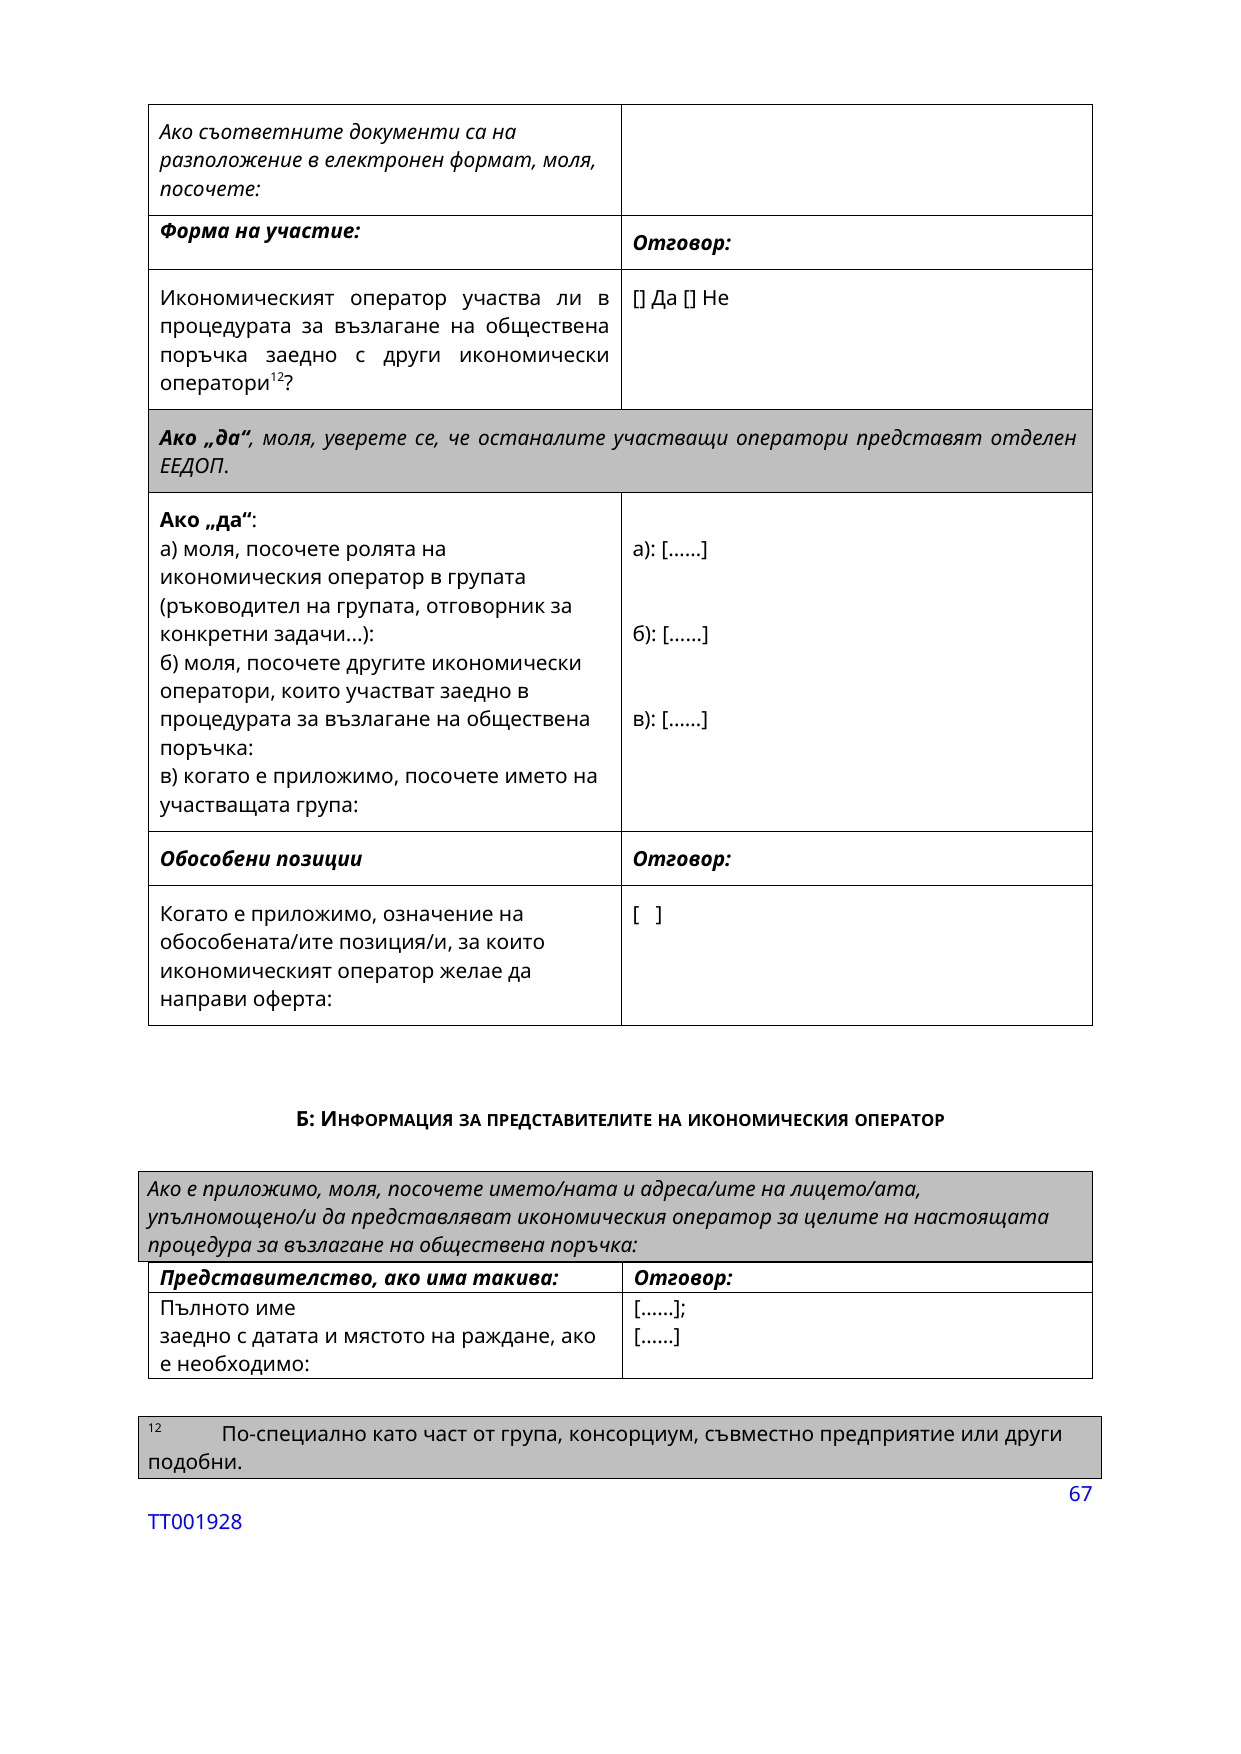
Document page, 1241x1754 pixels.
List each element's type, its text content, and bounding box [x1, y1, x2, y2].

table_cell [] Да [] Не [622, 270, 1092, 409]
text Ако е приложимо, моля, посочете името/ната и адреса/ите на лицето/ата, упълномощено/и да представляват икономическия оператор за целите на настоящата процедура за възлагане на обществена поръчка: [139, 1172, 1092, 1261]
table_cell Икономическият оператор участва ли в процедурата за възлагане на обществена поръчка заедно с други икономически оператори? [149, 270, 621, 409]
table_cell Пълното име заедно с датата и мястото на раждане, ако е необходимо: [149, 1293, 622, 1378]
table_cell а): [……] б): [……] в): [……] [622, 493, 1092, 831]
table_cell Обособени позиции [149, 832, 621, 885]
table_cell Ако „да“, моля, уверете се, че останалите участващи оператори представят отделен ЕЕДОП. [149, 410, 1092, 492]
table_cell Отговор: [622, 216, 1092, 269]
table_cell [622, 105, 1092, 215]
table_cell Форма на участие: [149, 216, 621, 269]
table_cell Ако „да“: а) моля, посочете ролята на икономическия оператор в групата (ръководител на групата, отговорник за конкретни задачи...): б) моля, посочете другите икономически оператори, които участват заедно в процедурата за възлагане на обществена поръчка: в) когато е приложимо, посочете името на участващата група: [149, 493, 621, 831]
table_header Отговор: [623, 1263, 1092, 1292]
table_header Представителство, ако има такива: [149, 1263, 622, 1292]
table_cell Отговор: [622, 832, 1092, 885]
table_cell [149, 105, 621, 215]
table_cell Когато е приложимо, означение на обособената/ите позиция/и, за които икономическият оператор желае да направи оферта: [149, 886, 621, 1025]
table_cell [ ] [622, 886, 1092, 1025]
text Б: Информация за представителите на икономическия оператор [148, 1104, 1092, 1133]
table_cell [……]; [……] [623, 1293, 1092, 1378]
